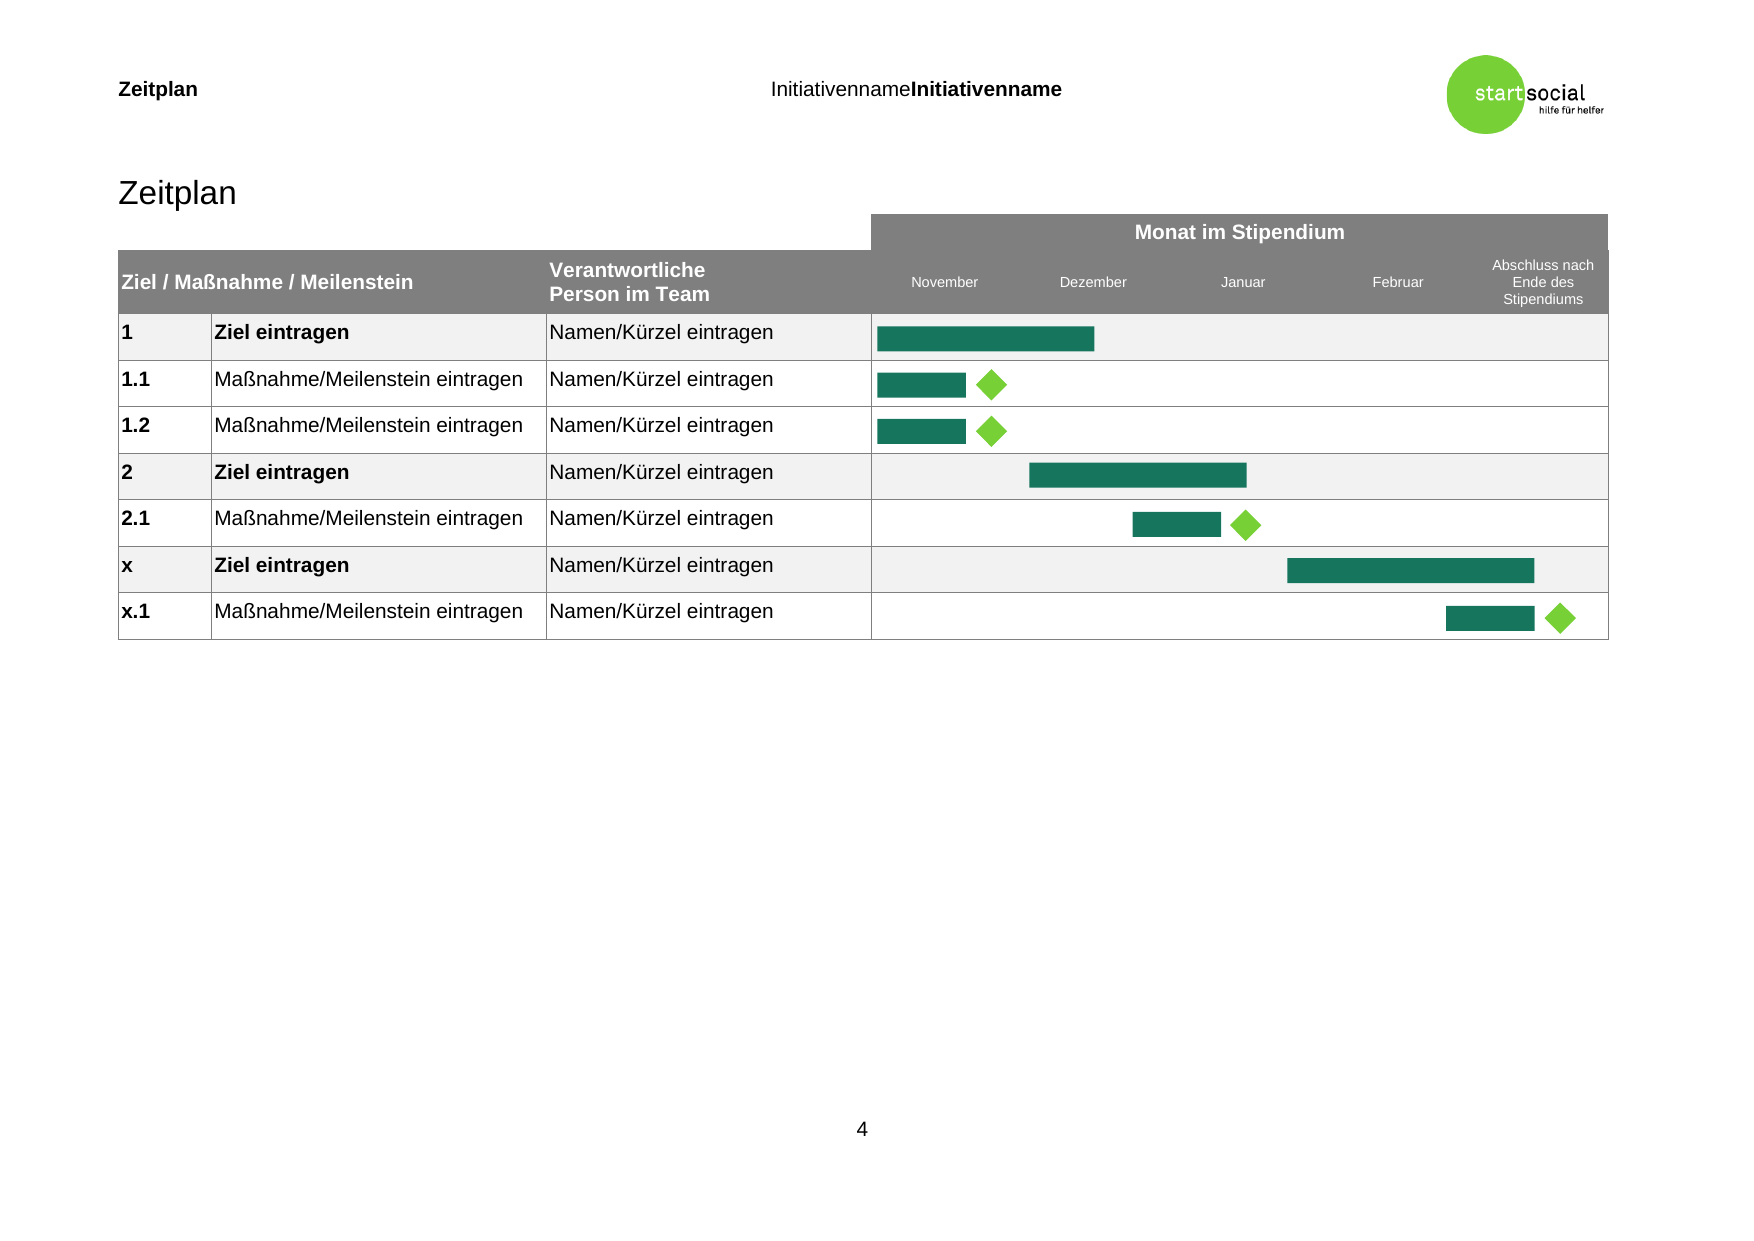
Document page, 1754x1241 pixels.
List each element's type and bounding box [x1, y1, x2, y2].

picture [1446, 55, 1604, 134]
